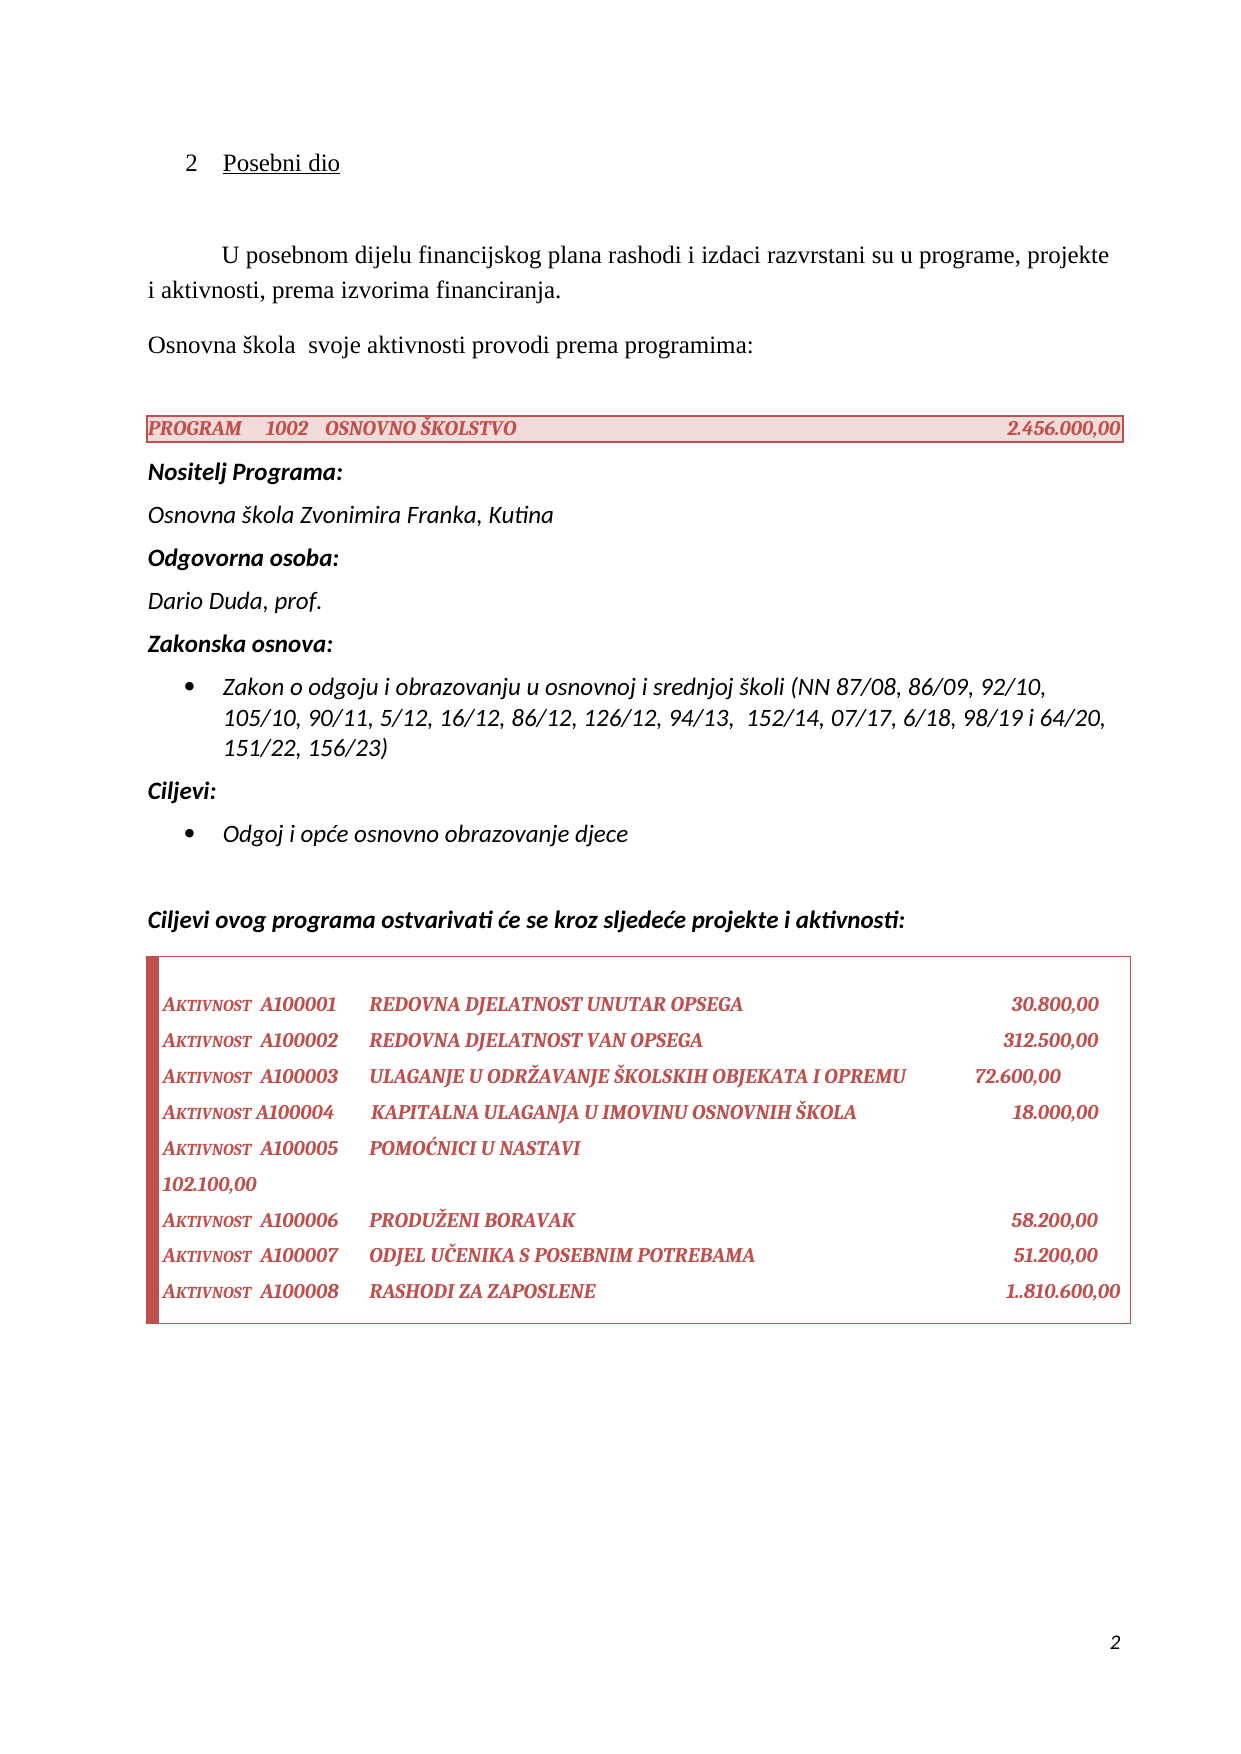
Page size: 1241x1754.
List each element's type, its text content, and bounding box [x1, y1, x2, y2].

list Zakon o odgoju i obrazovanju u osnovnoj i srednjoj školi (NN 87/08, 86/09, 92/10, 105/10, 90/11, 5/12, 16/12, 86/12, 126/12, 94/13, 152/14, 07/17, 6/18, 98/19 i 64/20, 151/22, 156/23) [185, 671, 1122, 763]
text Ciljevi: [148, 775, 1122, 806]
text Osnovna škola Zvonimira Franka, Kutina [148, 499, 1122, 529]
text Zakonska osnova: [148, 628, 1122, 659]
text Osnovna škola svoje aktivnosti provodi prema programima: [148, 330, 1122, 359]
list Posebni dio [185, 148, 1122, 176]
subtitle Aktivnost A100008 RASHODI ZA ZAPOSLENE 1..810.600,00 [159, 1279, 1130, 1323]
text Nositelj Programa: [148, 456, 1122, 487]
text Odgovorna osoba: [148, 542, 1122, 573]
subtitle PROGRAM 1002 OSNOVNO ŠKOLSTVO 2.456.000,00 [148, 417, 1122, 441]
subtitle Aktivnost A100007 ODJEL UČENIKA S POSEBNIM POTREBAMA 51.200,00 [159, 1243, 1130, 1268]
list Odgoj i opće osnovno obrazovanje djece [185, 818, 1122, 849]
subtitle Aktivnost A100002 REDOVNA DJELATNOST VAN OPSEGA 312.500,00 [159, 1027, 1130, 1052]
text Dario Duda, prof. [148, 585, 1122, 616]
subtitle Aktivnost A100006 PRODUŽENI BORAVAK 58.200,00 [159, 1207, 1130, 1232]
subtitle Aktivnost A100001 REDOVNA DJELATNOST UNUTAR OPSEGA 30.800,00 [159, 992, 1130, 1017]
text U posebnom dijelu financijskog plana rashodi i izdaci razvrstani su u programe, projekte i aktivnosti, prema izvorima financiranja. [148, 240, 1122, 304]
subtitle Aktivnost A100004 KAPITALNA ULAGANJA U IMOVINU OSNOVNIH ŠKOLA 18.000,00 [159, 1099, 1130, 1124]
text Ciljevi ovog programa ostvarivati će se kroz sljedeće projekte i aktivnosti: [148, 904, 1122, 935]
subtitle Aktivnost A100005 POMOĆNICI U NASTAVI 102.100,00 [159, 1135, 1130, 1196]
subtitle Aktivnost A100003 ULAGANJE U ODRŽAVANJE ŠKOLSKIH OBJEKATA I OPREMU 72.600,00 [159, 1063, 1130, 1088]
